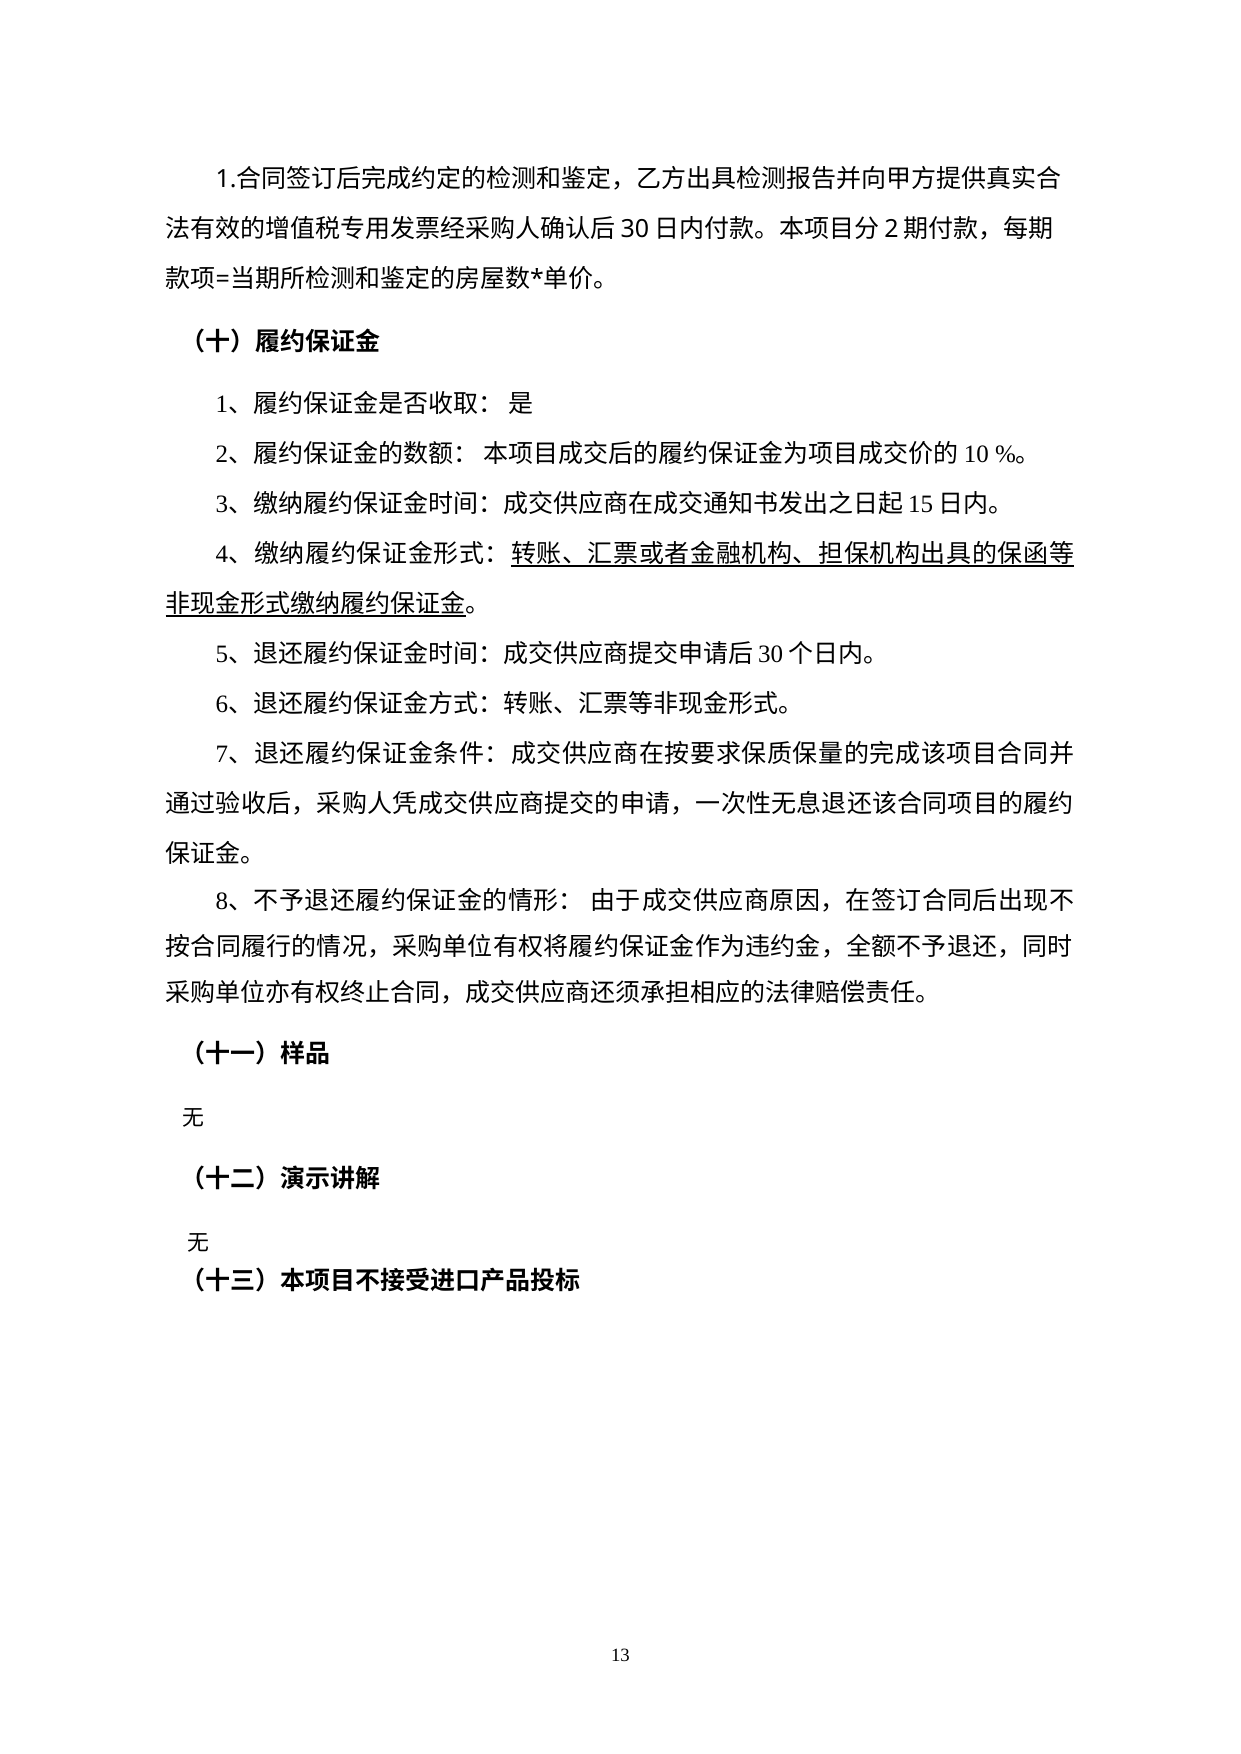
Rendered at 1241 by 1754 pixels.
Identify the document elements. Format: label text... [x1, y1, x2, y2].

list 演示讲解 [180, 1148, 1075, 1198]
text 8、不予退还履约保证金的情形： 由于成交供应商原因，在签订合同后出现不按合同履行的情况，采购单位有权将履约保证金作为违约金，全额不予退还，同时采购单位亦有权终止合同，成交供应商还须承担相应的法律赔偿责任。 [165, 873, 1075, 1010]
text 7、退还履约保证金条件：成交供应商在按要求保质保量的完成该项目合同并通过验收后，采购人凭成交供应商提交的申请，一次性无息退还该合同项目的履约保证金。 [165, 723, 1075, 873]
text 5、退还履约保证金时间：成交供应商提交申请后30个日内。 [165, 623, 1075, 673]
text 1、履约保证金是否收取： 是 [165, 373, 1075, 423]
text 无 [165, 1085, 1075, 1135]
text 6、退还履约保证金方式：转账、汇票等非现金形式。 [165, 673, 1075, 723]
list 样品 [180, 1023, 1075, 1073]
text 1.合同签订后完成约定的检测和鉴定，乙方出具检测报告并向甲方提供真实合法有效的增值税专用发票经采购人确认后30日内付款。本项目分2期付款，每期款项=当期所检测和鉴定的房屋数*单价。 [165, 148, 1075, 298]
text 2、履约保证金的数额： 本项目成交后的履约保证金为项目成交价的10 %。 [165, 423, 1075, 473]
list 履约保证金 [180, 310, 1075, 360]
text 无 [165, 1210, 1075, 1260]
text 4、缴纳履约保证金形式：转账、汇票或者金融机构、担保机构出具的保函等非现金形式缴纳履约保证金。 [165, 523, 1075, 623]
text 3、缴纳履约保证金时间：成交供应商在成交通知书发出之日起15日内。 [165, 473, 1075, 523]
list 本项目不接受进口产品投标 [180, 1260, 1075, 1296]
